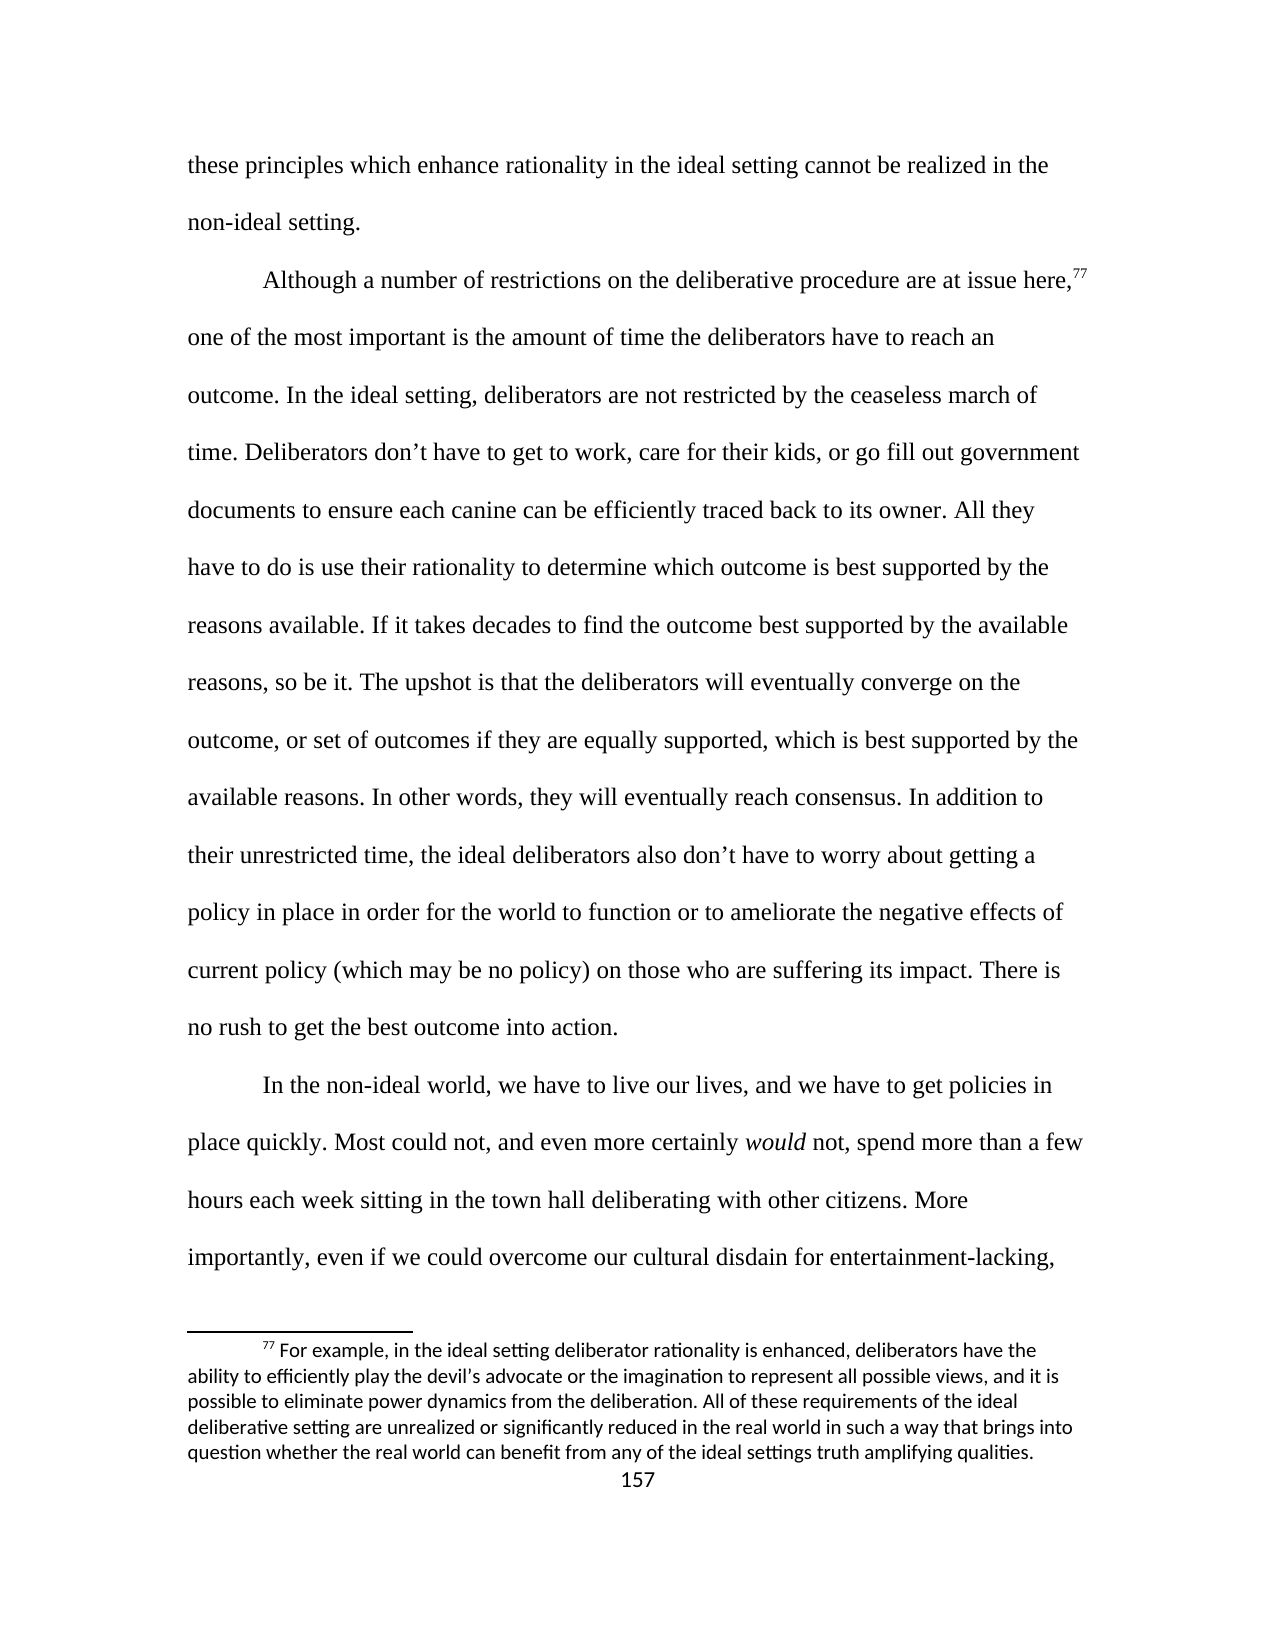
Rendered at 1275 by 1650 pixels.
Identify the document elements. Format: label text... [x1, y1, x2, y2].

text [187, 150, 1087, 236]
text Although a number of restrictions on the deliberative procedure are at issue here, one of the most important is the amount of time the deliberators have to reach an outcome. In the ideal setting, deliberators are not restricted by the ceaseless march of time. Deliberators don’t have to get to work, care for their kids, or go fill out government documents to ensure each canine can be efficiently traced back to its owner. All they have to do is use their rationality to determine which outcome is best supported by the reasons available. If it takes decades to find the outcome best supported by the available reasons, so be it. The upshot is that the deliberators will eventually converge on the outcome, or set of outcomes if they are equally supported, which is best supported by the available reasons. In other words, they will eventually reach consensus. In addition to their unrestricted time, the ideal deliberators also don’t have to worry about getting a policy in place in order for the world to function or to ameliorate the negative effects of current policy (which may be no policy) on those who are suffering its impact. There is no rush to get the best outcome into action. [187, 265, 1087, 1041]
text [187, 1070, 1087, 1271]
